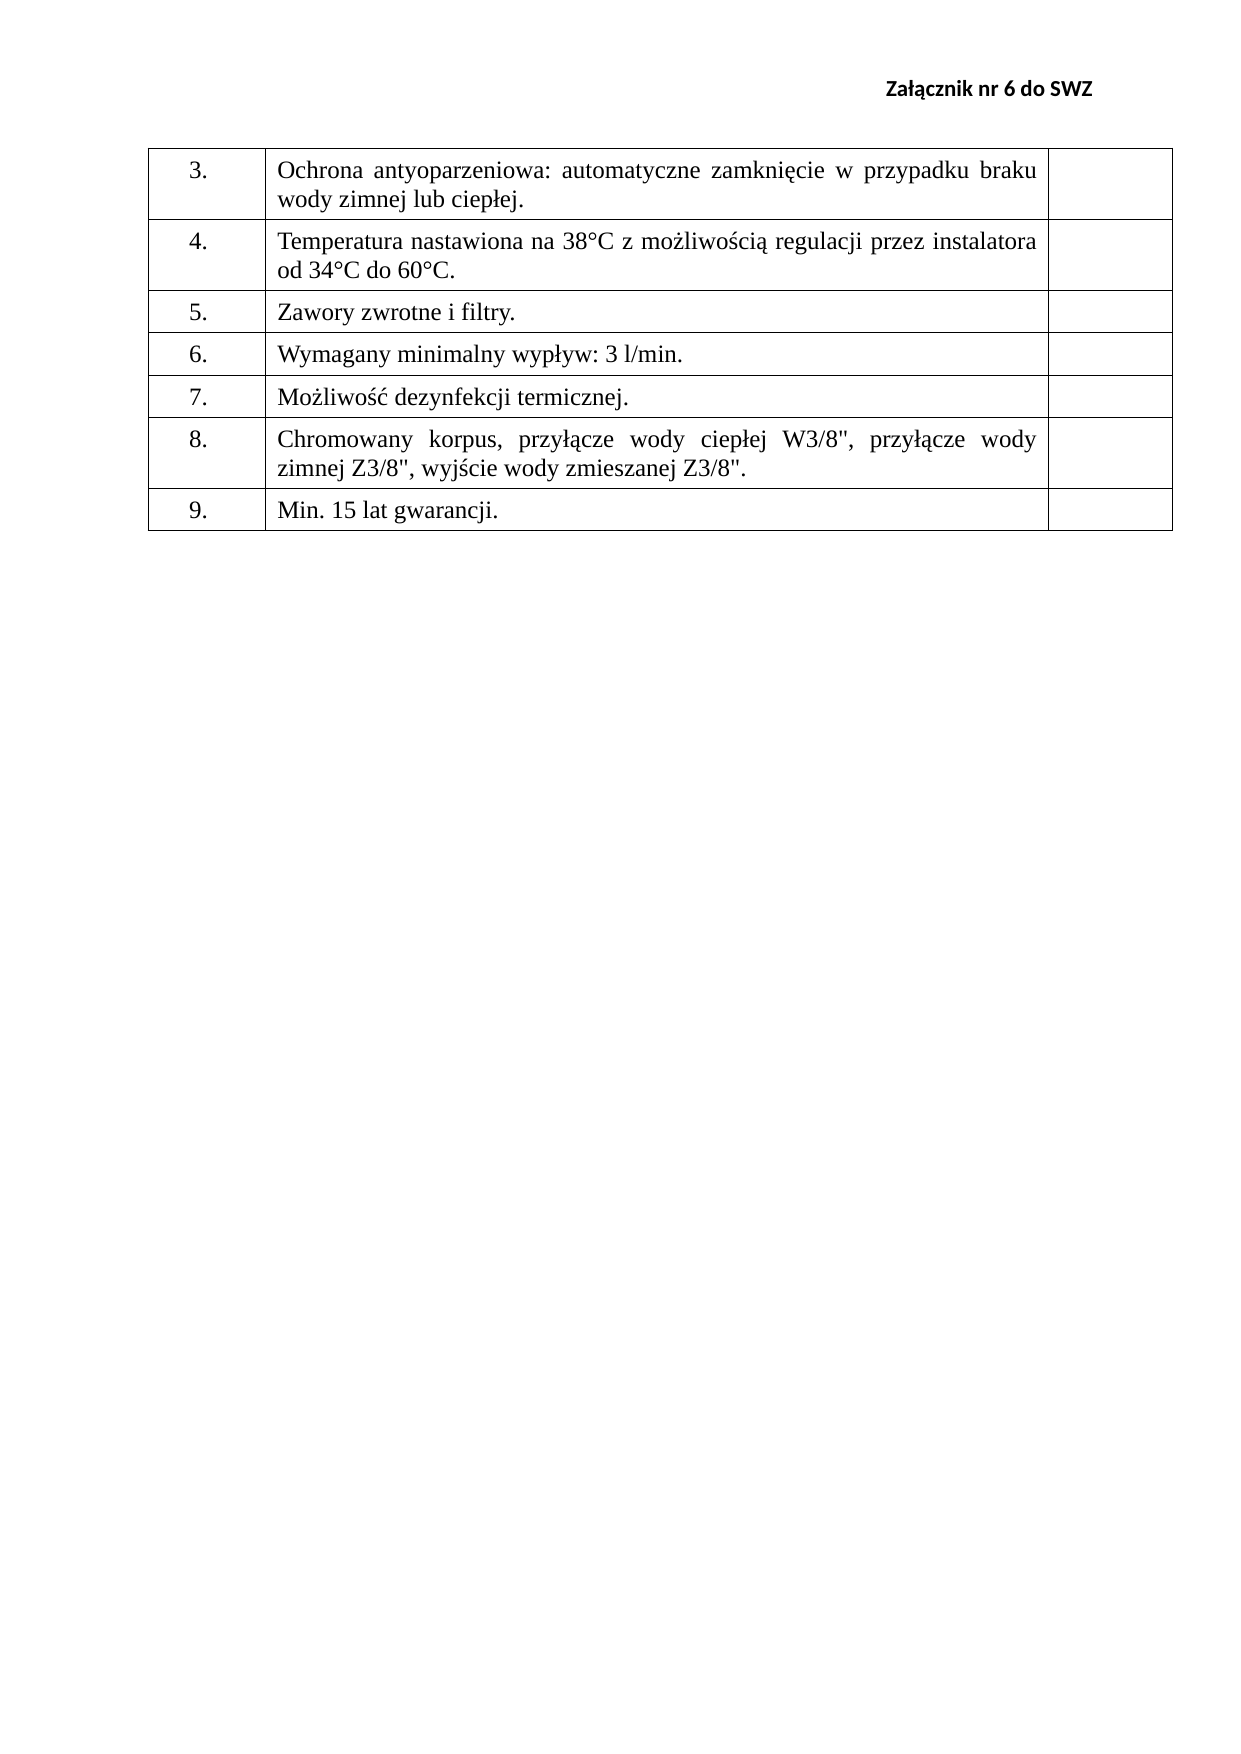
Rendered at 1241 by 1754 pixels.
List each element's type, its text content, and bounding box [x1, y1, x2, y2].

table_cell [149, 333, 265, 374]
table_cell Ochrona antyoparzeniowa: automatyczne zamknięcie w przypadku braku wody zimnej lub ciepłej. [266, 149, 1048, 219]
table_cell Zawory zwrotne i filtry. [266, 291, 1048, 332]
table_cell [1049, 418, 1172, 488]
table_cell [1049, 376, 1172, 417]
table_cell [1049, 489, 1172, 530]
table_cell [149, 489, 265, 530]
table_cell [149, 149, 265, 219]
table_cell Temperatura nastawiona na 38°C z możliwością regulacji przez instalatora od 34°C do 60°C. [266, 220, 1048, 290]
table_cell [1049, 333, 1172, 374]
table_cell [1049, 220, 1172, 290]
table_cell [149, 220, 265, 290]
table_cell [149, 418, 265, 488]
table_cell [149, 376, 265, 417]
table_cell Wymagany minimalny wypływ: 3 l/min. [266, 333, 1048, 374]
table_cell Chromowany korpus, przyłącze wody ciepłej W3/8", przyłącze wody zimnej Z3/8", wyjście wody zmieszanej Z3/8". [266, 418, 1048, 488]
table_cell Min. 15 lat gwarancji. [266, 489, 1048, 530]
table_cell [149, 291, 265, 332]
table_cell Możliwość dezynfekcji termicznej. [266, 376, 1048, 417]
table_cell [1049, 149, 1172, 219]
table_cell [1049, 291, 1172, 332]
